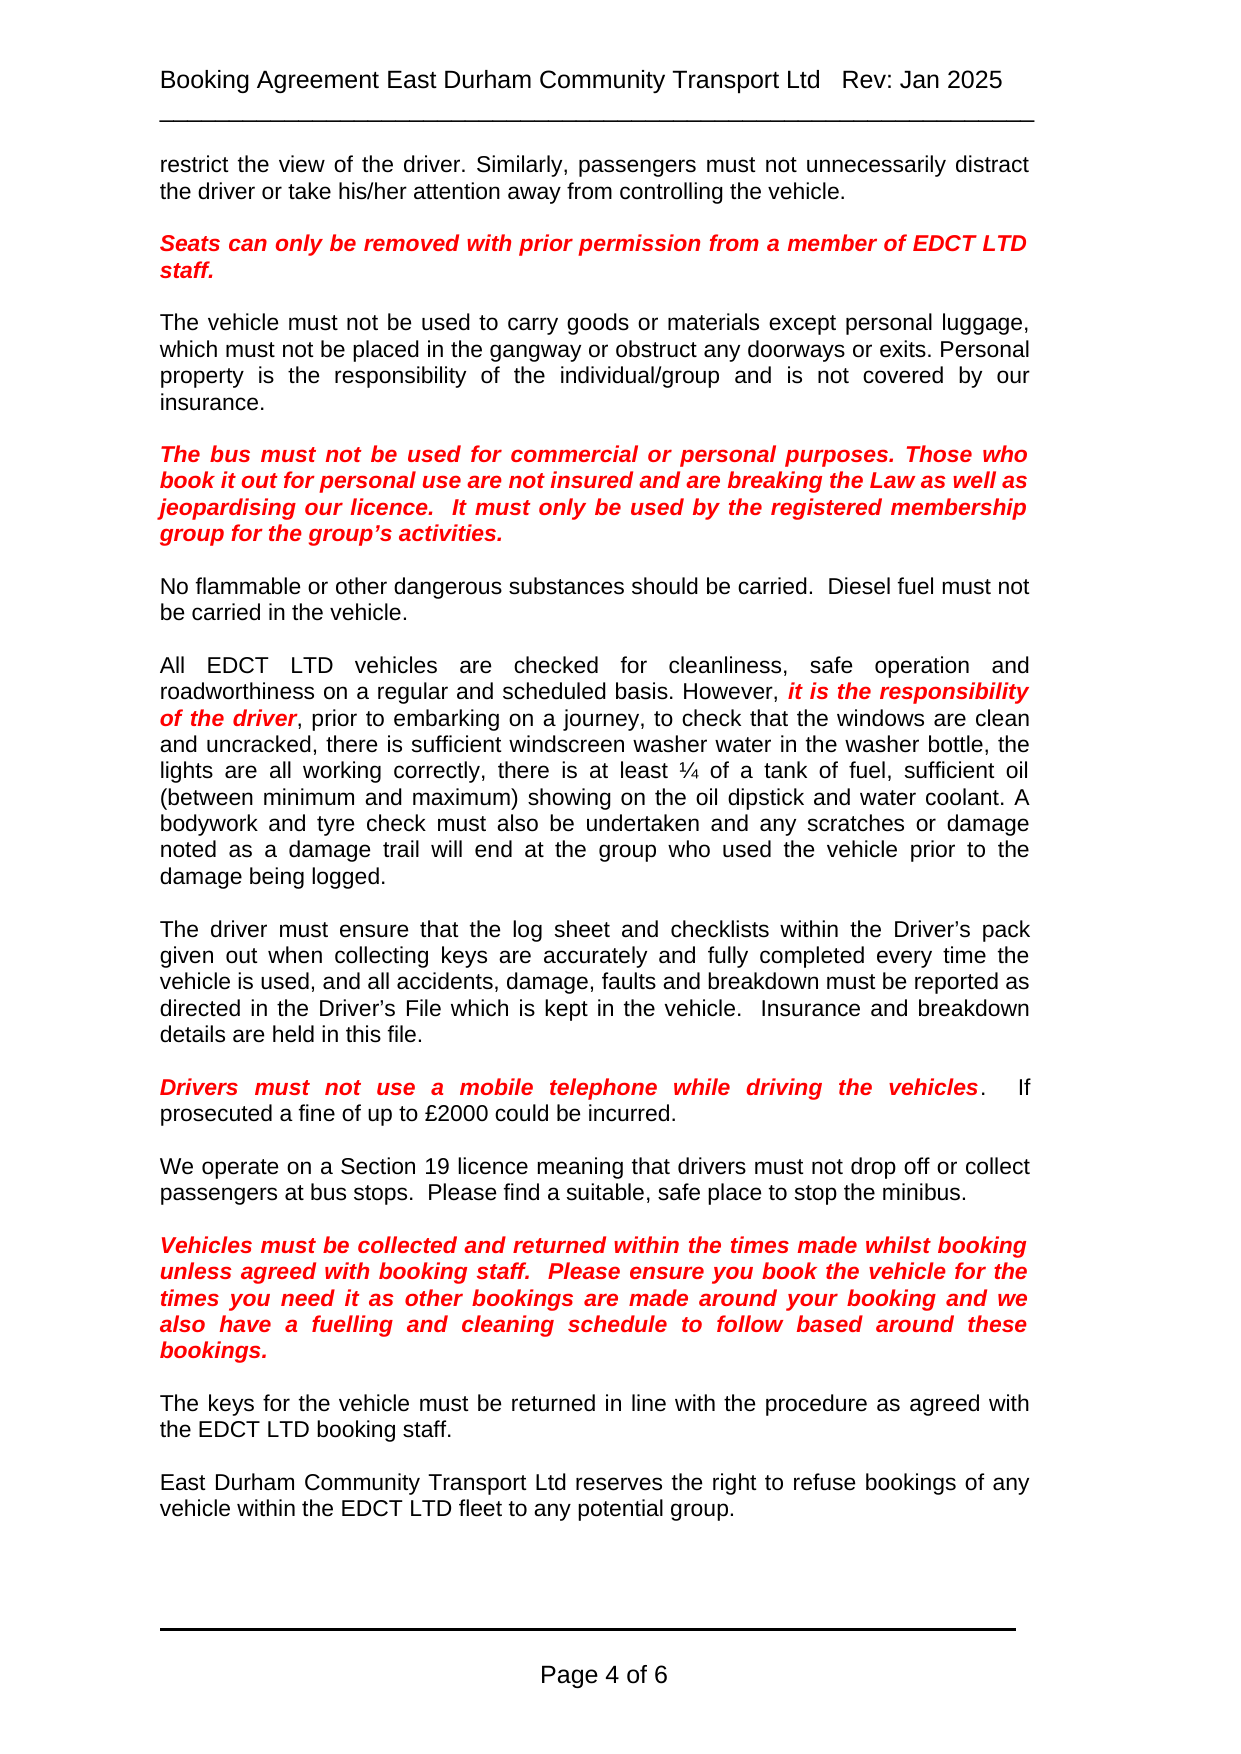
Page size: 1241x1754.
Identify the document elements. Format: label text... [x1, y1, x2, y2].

text East Durham Community Transport Ltd reserves the right to refuse bookings of any vehicle within the EDCT LTD fleet to any potential group. [159, 1469, 1031, 1522]
text Vehicles must be collected and returned within the times made whilst booking unless agreed with booking staff. Please ensure you book the vehicle for the times you need it as other bookings are made around your booking and we also have a fuelling and cleaning schedule to follow based around these bookings. [159, 1232, 1031, 1363]
text The driver must ensure that the log sheet and checklists within the Driver’s pack given out when collecting keys are accurately and fully completed every time the vehicle is used, and all accidents, damage, faults and breakdown must be reported as directed in the Driver’s File which is kept in the vehicle. Insurance and breakdown details are held in this file. [159, 916, 1031, 1047]
text No flammable or other dangerous substances should be carried. Diesel fuel must not be carried in the vehicle. [159, 573, 1031, 626]
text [159, 151, 1031, 204]
text The keys for the vehicle must be returned in line with the procedure as agreed with the EDCT LTD booking staff. [159, 1390, 1031, 1443]
text All EDCT LTD vehicles are checked for cleanliness, safe operation and roadworthiness on a regular and scheduled basis. However, it is the responsibility of the driver, prior to embarking on a journey, to check that the windows are clean and uncracked, there is sufficient windscreen washer water in the washer bottle, the lights are all working correctly, there is at least ¼ of a tank of fuel, sufficient oil (between minimum and maximum) showing on the oil dipstick and water coolant. A bodywork and tyre check must also be undertaken and any scratches or damage noted as a damage trail will end at the group who used the vehicle prior to the damage being logged. [159, 652, 1031, 889]
text The bus must not be used for commercial or personal purposes. Those who book it out for personal use are not insured and are breaking the Law as well as jeopardising our licence. It must only be used by the registered membership group for the group’s activities. [159, 441, 1031, 547]
text We operate on a Section 19 licence meaning that drivers must not drop off or collect passengers at bus stops. Please find a suitable, safe place to stop the minibus. [159, 1153, 1031, 1205]
text Drivers must not use a mobile telephone while driving the vehicles. If prosecuted a fine of up to £2000 could be incurred. [159, 1074, 1031, 1126]
text Seats can only be removed with prior permission from a member of EDCT LTD staff. [159, 230, 1031, 283]
text The vehicle must not be used to carry goods or materials except personal luggage, which must not be placed in the gangway or obstruct any doorways or exits. Personal property is the responsibility of the individual/group and is not covered by our insurance. [159, 309, 1031, 415]
